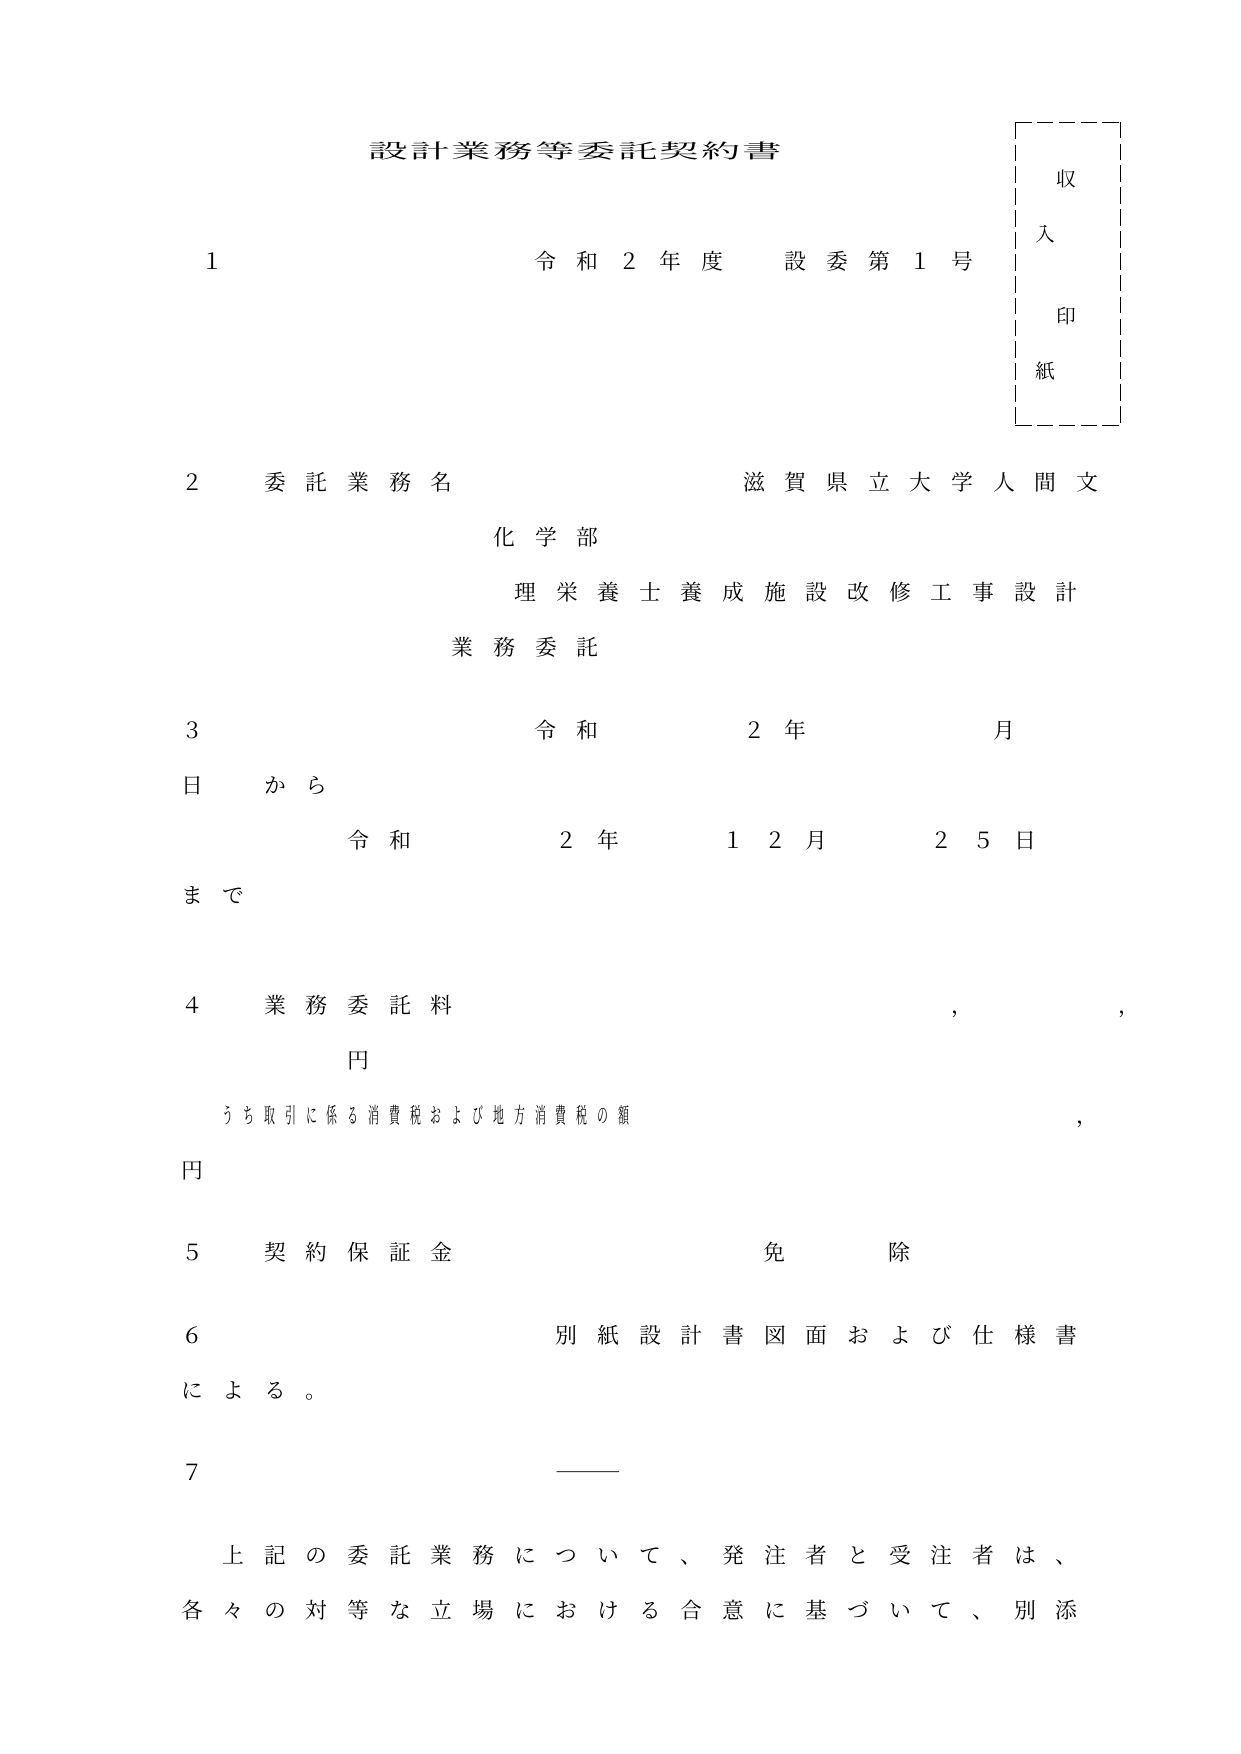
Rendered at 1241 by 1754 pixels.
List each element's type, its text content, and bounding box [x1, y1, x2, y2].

table_header 設計業務等委託契約書 １ 令和２年度 設委第１号 [186, 122, 1015, 425]
text 理栄養士養成施設改修工事設計業務委託 [452, 564, 1118, 674]
text ７ ――― [181, 1444, 1118, 1499]
text ２ 委託業務名 滋賀県立大学人間文化学部 [181, 454, 1118, 564]
text ３ 令和 ２年 月 日 から [181, 701, 1118, 811]
text うち取引に係る消費税および地方消費税の額 ， 円 [181, 1086, 1118, 1196]
text ５ 契約保証金 免 除 [181, 1224, 1118, 1279]
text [181, 1526, 1118, 1636]
text ６ 別紙設計書図面および仕様書による。 [181, 1306, 1118, 1416]
text 令和 ２年 １２月 ２５日 まで [181, 811, 1118, 921]
text ４ 業務委託料 ， ， 円 [181, 976, 1118, 1086]
table_header 収 入 印 紙 [1015, 122, 1121, 425]
